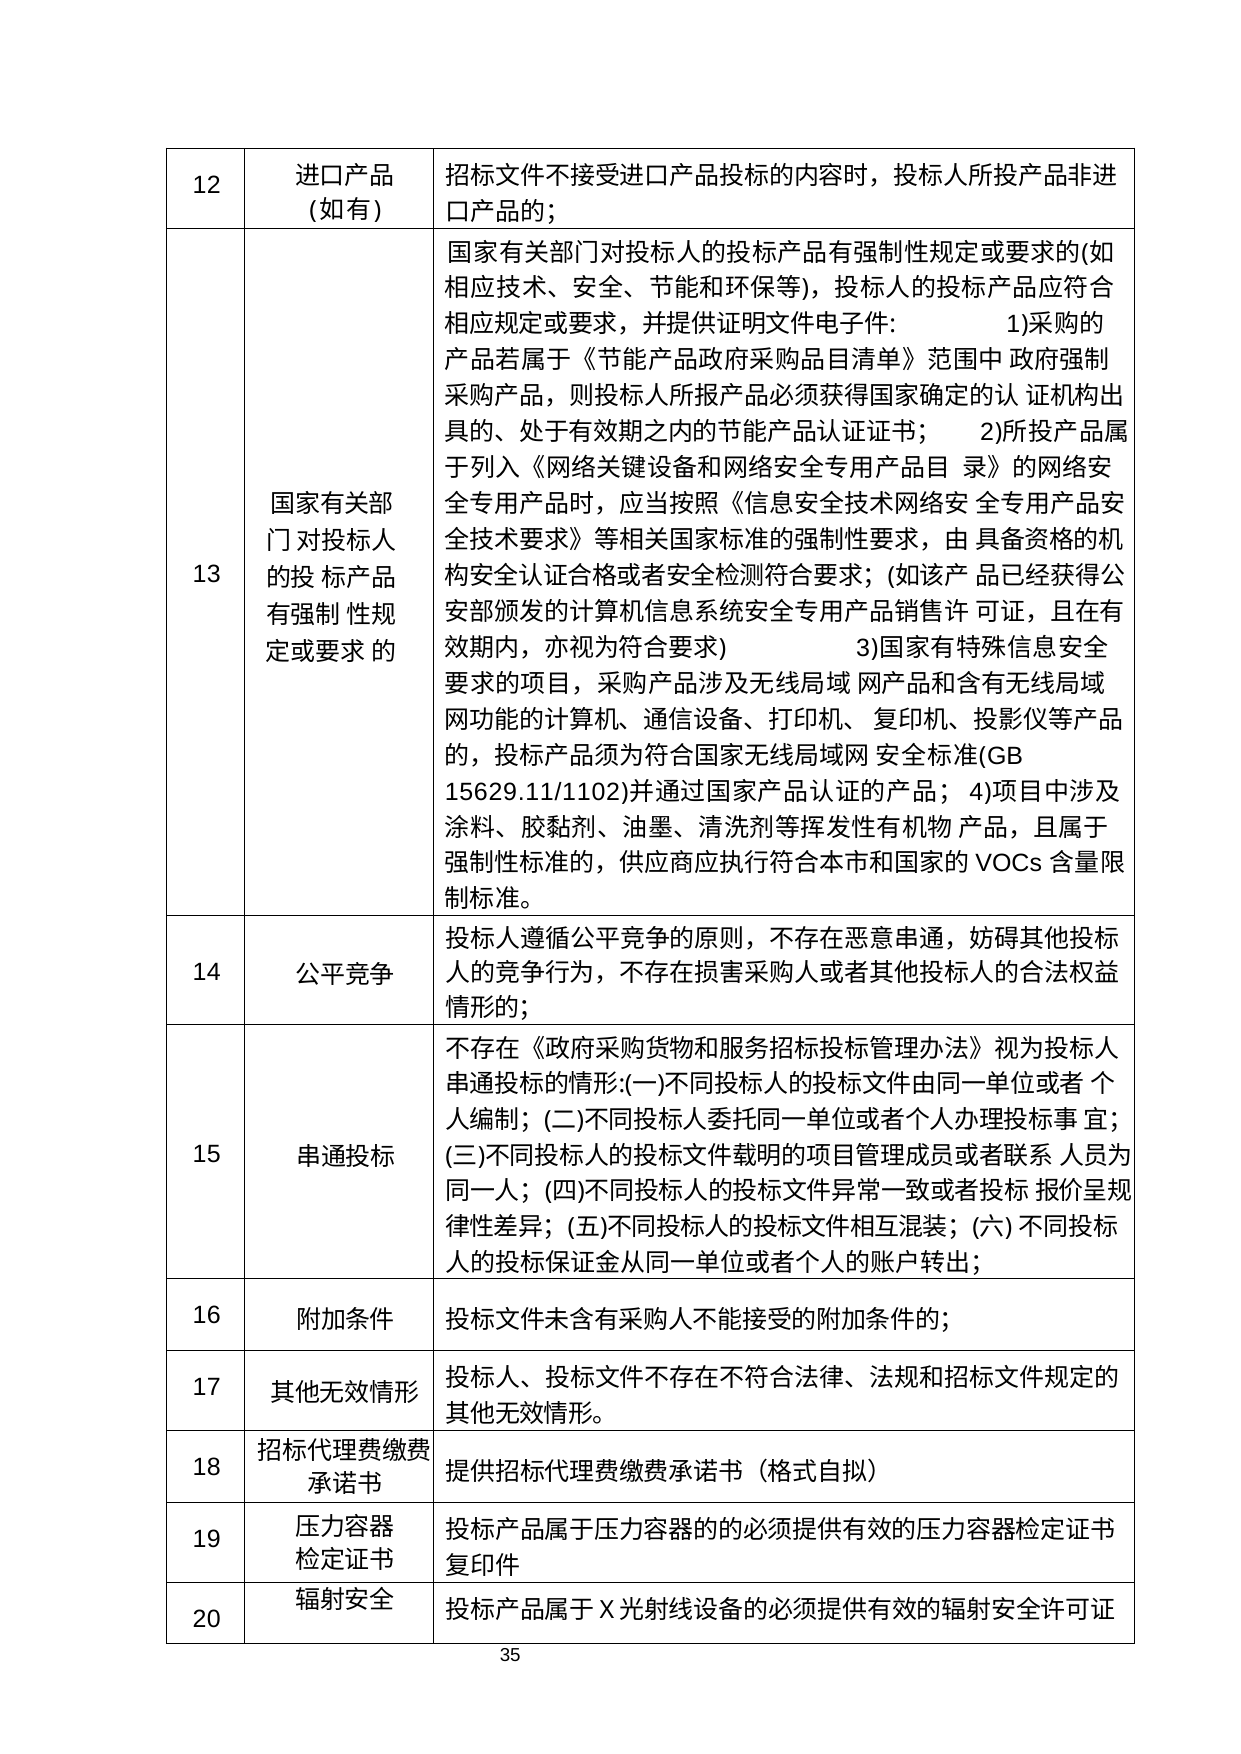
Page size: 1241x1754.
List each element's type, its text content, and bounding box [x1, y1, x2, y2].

table_cell 辐射安全 许可证 [245, 1583, 433, 1643]
table_cell 串通投标 [245, 1025, 433, 1278]
table_cell 投标产品属于压力容器的的必须提供有效的压力容器检定证书复印件 [434, 1503, 1134, 1582]
table_header 12 [167, 149, 244, 228]
table_cell 提供招标代理费缴费承诺书（格式自拟） [434, 1431, 1134, 1502]
table_cell 招标代理费缴费承诺书 [245, 1431, 433, 1502]
table_cell 其他无效情形 [245, 1351, 433, 1430]
table_cell 压力容器 检定证书 [245, 1503, 433, 1582]
table_cell 投标人、投标文件不存在不符合法律、法规和招标文件规定的 其他无效情形。 [434, 1351, 1134, 1430]
table_cell 投标人遵循公平竞争的原则，不存在恶意串通，妨碍其他投标 人的竞争行为，不存在损害采购人或者其他投标人的合法权益 情形的； [434, 916, 1134, 1024]
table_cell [434, 1583, 1134, 1643]
table_cell 国家有关部门对投标人的投标产品有强制性规定或要求的(如 相应技术、安全、节能和环保等)，投标人的投标产品应符合 相应规定或要求，并提供证明文件电子件: 1)采购的产品若属于《节能产品政府采购品目清单》范围中 政府强制采购产品，则投标人所报产品必须获得国家确定的认 证机构出具的、处于有效期之内的节能产品认证证书； 2)所投产品属于列入《网络关键设备和网络安全专用产品目 录》的网络安全专用产品时，应当按照《信息安全技术网络安 全专用产品安全技术要求》等相关国家标准的强制性要求，由 具备资格的机构安全认证合格或者安全检测符合要求；(如该产 品已经获得公安部颁发的计算机信息系统安全专用产品销售许 可证，且在有效期内，亦视为符合要求) 3)国家有特殊信息安全要求的项目，采购产品涉及无线局域 网产品和含有无线局域网功能的计算机、通信设备、打印机、 复印机、投影仪等产品的，投标产品须为符合国家无线局域网 安全标准(GB 15629.11/1102)并通过国家产品认证的产品； 4)项目中涉及涂料、胶黏剂、油墨、清洗剂等挥发性有机物 产品，且属于强制性标准的，供应商应执行符合本市和国家的 VOCs 含量限制标准。 [434, 229, 1134, 915]
table_cell 14 [167, 916, 244, 1024]
table_cell 不存在《政府采购货物和服务招标投标管理办法》视为投标人 串通投标的情形:(一)不同投标人的投标文件由同一单位或者 个人编制；(二)不同投标人委托同一单位或者个人办理投标事 宜；(三)不同投标人的投标文件载明的项目管理成员或者联系 人员为同一人；(四)不同投标人的投标文件异常一致或者投标 报价呈规律性差异；(五)不同投标人的投标文件相互混装；(六) 不同投标人的投标保证金从同一单位或者个人的账户转出； [434, 1025, 1134, 1278]
table_cell 公平竞争 [245, 916, 433, 1024]
table_cell 16 [167, 1279, 244, 1350]
table_cell 18 [167, 1431, 244, 1502]
table_cell 国家有关部门 对投标人的投 标产品有强制 性规定或要求 的 [245, 229, 433, 915]
table_header 招标文件不接受进口产品投标的内容时，投标人所投产品非进口产品的； [434, 149, 1134, 228]
table_cell 13 [167, 229, 244, 915]
table_cell 20 [167, 1583, 244, 1643]
table_cell 投标文件未含有采购人不能接受的附加条件的； [434, 1279, 1134, 1350]
table_header 进口产品 (如有) [245, 149, 433, 228]
table_cell 15 [167, 1025, 244, 1278]
table_cell 附加条件 [245, 1279, 433, 1350]
table_cell 17 [167, 1351, 244, 1430]
table_cell 19 [167, 1503, 244, 1582]
